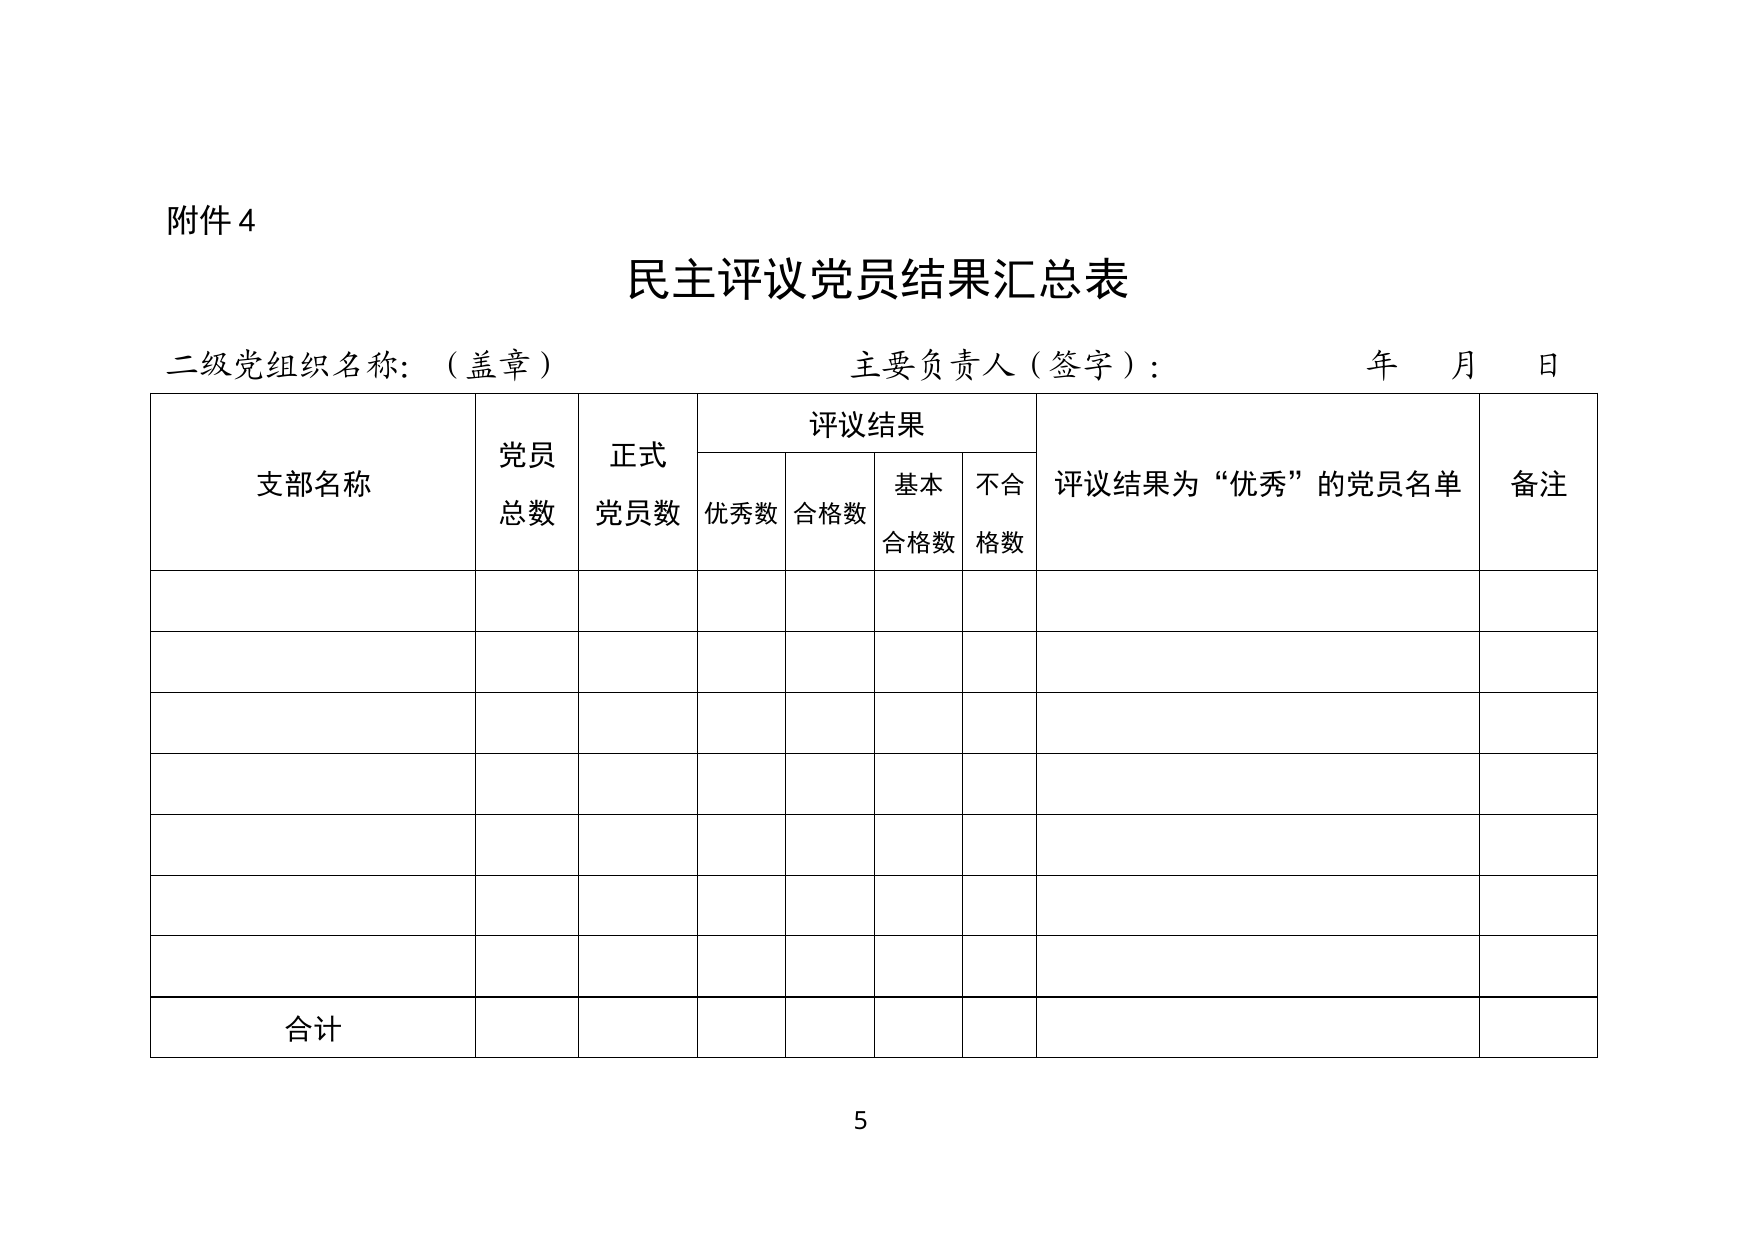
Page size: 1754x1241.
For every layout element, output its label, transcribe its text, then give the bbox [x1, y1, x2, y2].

table_cell [786, 815, 874, 874]
table_cell [786, 693, 874, 753]
table_cell 合格数 [786, 453, 874, 570]
table_cell [1480, 936, 1597, 996]
table_cell [963, 754, 1036, 813]
table_cell [476, 693, 578, 753]
table_cell [476, 815, 578, 874]
table_cell [786, 936, 874, 996]
table_cell [963, 876, 1036, 935]
table_cell [963, 693, 1036, 753]
table_cell [1480, 815, 1597, 874]
table_cell [698, 632, 785, 692]
table_cell [698, 876, 785, 935]
table_cell [786, 632, 874, 692]
table_cell [963, 632, 1036, 692]
table_cell [875, 936, 962, 996]
table_cell [579, 754, 697, 813]
table_header 党员 总数 [476, 394, 578, 570]
table_cell [151, 754, 475, 813]
table_cell [1480, 754, 1597, 813]
table_cell [476, 936, 578, 996]
table_cell [476, 571, 578, 631]
table_cell 基本 合格数 [875, 453, 962, 570]
table_cell [698, 693, 785, 753]
table_cell [698, 754, 785, 813]
table_cell [151, 815, 475, 874]
table_cell [579, 571, 697, 631]
table_header 支部名称 [151, 394, 475, 570]
table_cell [875, 876, 962, 935]
table_cell [476, 876, 578, 935]
table_cell [698, 571, 785, 631]
table_cell [698, 936, 785, 996]
table_cell [698, 998, 785, 1057]
table_cell [963, 571, 1036, 631]
table_cell [579, 998, 697, 1057]
table_header 评议结果为“优秀”的党员名单 [1037, 394, 1479, 570]
table_header 正式 党员数 [579, 394, 697, 570]
table_cell [151, 693, 475, 753]
table_cell [579, 876, 697, 935]
table_cell [1037, 936, 1479, 996]
table_cell 合计 [151, 998, 475, 1057]
table_cell [786, 754, 874, 813]
table_cell [579, 632, 697, 692]
text 民主评议党员结果汇总表 [165, 247, 1588, 305]
text 附件4 [165, 188, 1588, 247]
table_cell [151, 571, 475, 631]
table_cell [875, 571, 962, 631]
table_cell [1037, 571, 1479, 631]
table_cell [151, 876, 475, 935]
table_cell [1480, 693, 1597, 753]
table_cell [1480, 632, 1597, 692]
table_header 备注 [1480, 394, 1597, 570]
table_cell [1480, 876, 1597, 935]
table_cell [875, 693, 962, 753]
table_cell [786, 876, 874, 935]
table_header 评议结果 [698, 394, 1036, 452]
table_cell [1037, 754, 1479, 813]
table_cell [476, 632, 578, 692]
table_cell [1480, 571, 1597, 631]
table_cell [579, 936, 697, 996]
table_cell [786, 571, 874, 631]
table_cell [151, 936, 475, 996]
table_cell [875, 632, 962, 692]
table_cell 不合 格数 [963, 453, 1036, 570]
table_cell [875, 754, 962, 813]
table_cell [786, 998, 874, 1057]
table_cell [1037, 632, 1479, 692]
table_cell 优秀数 [698, 453, 785, 570]
table_cell [476, 998, 578, 1057]
table_cell [579, 693, 697, 753]
table_cell [963, 936, 1036, 996]
table_cell [698, 815, 785, 874]
table_cell [579, 815, 697, 874]
text 二级党组织名称：（盖章） 主要负责人（签字）： 年 月 日 [165, 334, 1588, 393]
table_cell [476, 754, 578, 813]
table_cell [963, 998, 1036, 1057]
table_cell [875, 998, 962, 1057]
table_cell [1037, 693, 1479, 753]
table_cell [151, 632, 475, 692]
table_cell [1480, 998, 1597, 1057]
table_cell [1037, 815, 1479, 874]
table_cell [1037, 876, 1479, 935]
table_cell [1037, 998, 1479, 1057]
table_cell [963, 815, 1036, 874]
table_cell [875, 815, 962, 874]
